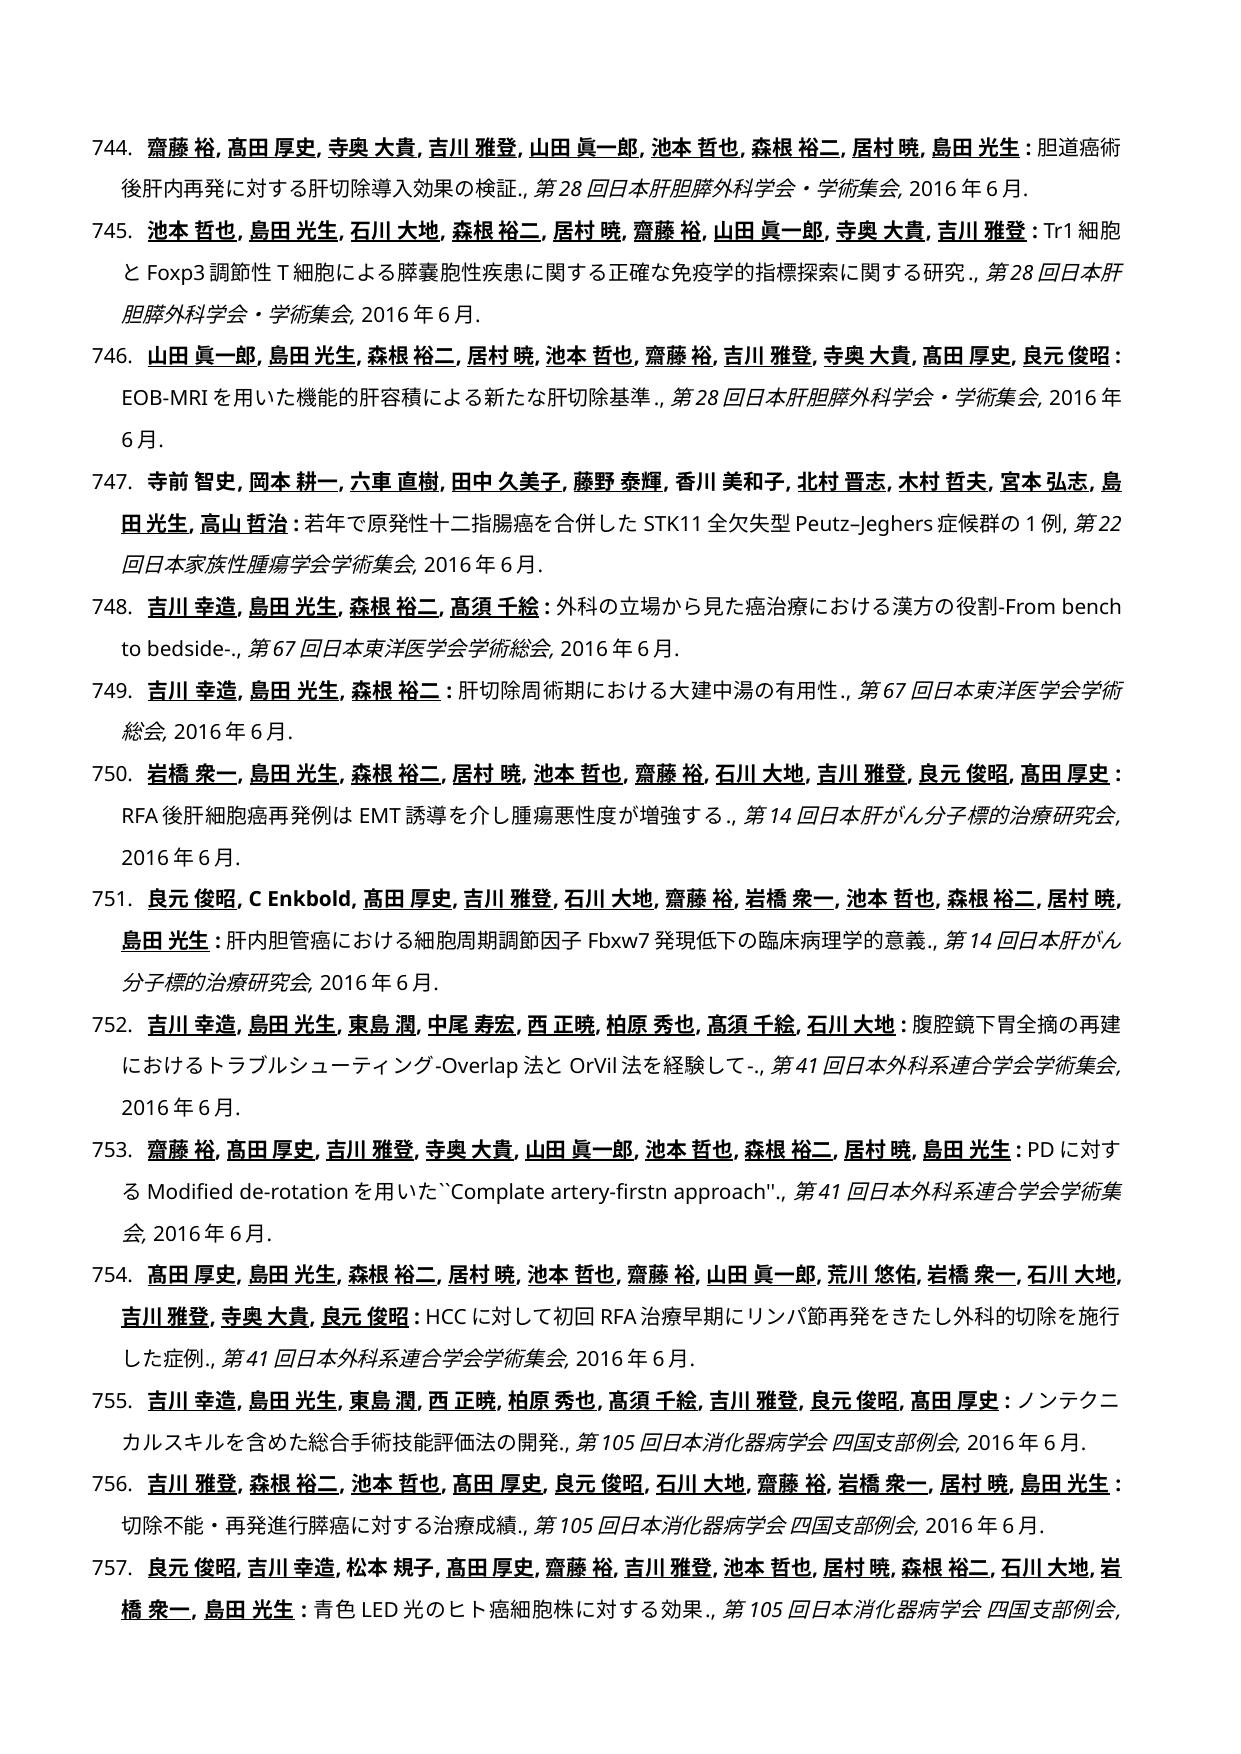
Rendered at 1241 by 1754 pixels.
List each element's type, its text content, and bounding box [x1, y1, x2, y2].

list 吉川 雅登, 森根 裕二, 池本 哲也, 髙田 厚史, 良元 俊昭, 石川 大地, 齋藤 裕, 岩橋 衆一, 居村 暁, 島田 光生 : 切除不能・再発進行膵癌に対する治療成績., 第105回日本消化器病学会 四国支部例会, 2016年6月. [92, 1462, 1122, 1545]
list 齋藤 裕, 髙田 厚史, 寺奥 大貴, 吉川 雅登, 山田 眞一郎, 池本 哲也, 森根 裕二, 居村 暁, 島田 光生 : 胆道癌術後肝内再発に対する肝切除導入効果の検証., 第28回日本肝胆膵外科学会・学術集会, 2016年6月. [92, 125, 1122, 209]
list 吉川 幸造, 島田 光生, 東島 潤, 中尾 寿宏, 西 正暁, 柏原 秀也, 髙須 千絵, 石川 大地 : 腹腔鏡下胃全摘の再建におけるトラブルシューティング-Overlap法とOrVil法を経験して-., 第41回日本外科系連合学会学術集会, 2016年6月. [92, 1002, 1122, 1128]
list 吉川 幸造, 島田 光生, 森根 裕二, 髙須 千絵 : 外科の立場から見た癌治療における漢方の役割-From bench to bedside-., 第67回日本東洋医学会学術総会, 2016年6月. [92, 584, 1122, 668]
list 山田 眞一郎, 島田 光生, 森根 裕二, 居村 暁, 池本 哲也, 齋藤 裕, 吉川 雅登, 寺奥 大貴, 髙田 厚史, 良元 俊昭 : EOB-MRIを用いた機能的肝容積による新たな肝切除基準., 第28回日本肝胆膵外科学会・学術集会, 2016年6月. [92, 334, 1122, 459]
list 岩橋 衆一, 島田 光生, 森根 裕二, 居村 暁, 池本 哲也, 齋藤 裕, 石川 大地, 吉川 雅登, 良元 俊昭, 髙田 厚史 : RFA後肝細胞癌再発例はEMT誘導を介し腫瘍悪性度が増強する., 第14回日本肝がん分子標的治療研究会, 2016年6月. [92, 752, 1122, 877]
list 良元 俊昭, C Enkbold, 髙田 厚史, 吉川 雅登, 石川 大地, 齋藤 裕, 岩橋 衆一, 池本 哲也, 森根 裕二, 居村 暁, 島田 光生 : 肝内胆管癌における細胞周期調節因子Fbxw7発現低下の臨床病理学的意義., 第14回日本肝がん分子標的治療研究会, 2016年6月. [92, 877, 1122, 1002]
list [92, 1545, 1122, 1629]
list 齋藤 裕, 髙田 厚史, 吉川 雅登, 寺奥 大貴, 山田 眞一郎, 池本 哲也, 森根 裕二, 居村 暁, 島田 光生 : PDに対するModified de-rotationを用いた``Complate artery-firstn approach''., 第41回日本外科系連合学会学術集会, 2016年6月. [92, 1128, 1122, 1253]
list 寺前 智史, 岡本 耕一, 六車 直樹, 田中 久美子, 藤野 泰輝, 香川 美和子, 北村 晋志, 木村 哲夫, 宮本 弘志, 島田 光生, 高山 哲治 : 若年で原発性十二指腸癌を合併したSTK11全欠失型Peutz–Jeghers症候群の1例, 第22回日本家族性腫瘍学会学術集会, 2016年6月. [92, 459, 1122, 584]
list 髙田 厚史, 島田 光生, 森根 裕二, 居村 暁, 池本 哲也, 齋藤 裕, 山田 眞一郎, 荒川 悠佑, 岩橋 衆一, 石川 大地, 吉川 雅登, 寺奥 大貴, 良元 俊昭 : HCCに対して初回RFA治療早期にリンパ節再発をきたし外科的切除を施行した症例., 第41回日本外科系連合学会学術集会, 2016年6月. [92, 1253, 1122, 1378]
list 吉川 幸造, 島田 光生, 森根 裕二 : 肝切除周術期における大建中湯の有用性., 第67回日本東洋医学会学術総会, 2016年6月. [92, 668, 1122, 752]
list 池本 哲也, 島田 光生, 石川 大地, 森根 裕二, 居村 暁, 齋藤 裕, 山田 眞一郎, 寺奥 大貴, 吉川 雅登 : Tr1細胞とFoxp3調節性T細胞による膵嚢胞性疾患に関する正確な免疫学的指標探索に関する研究., 第28回日本肝胆膵外科学会・学術集会, 2016年6月. [92, 209, 1122, 334]
list 吉川 幸造, 島田 光生, 東島 潤, 西 正暁, 柏原 秀也, 髙須 千絵, 吉川 雅登, 良元 俊昭, 髙田 厚史 : ノンテクニカルスキルを含めた総合手術技能評価法の開発., 第105回日本消化器病学会 四国支部例会, 2016年6月. [92, 1378, 1122, 1462]
